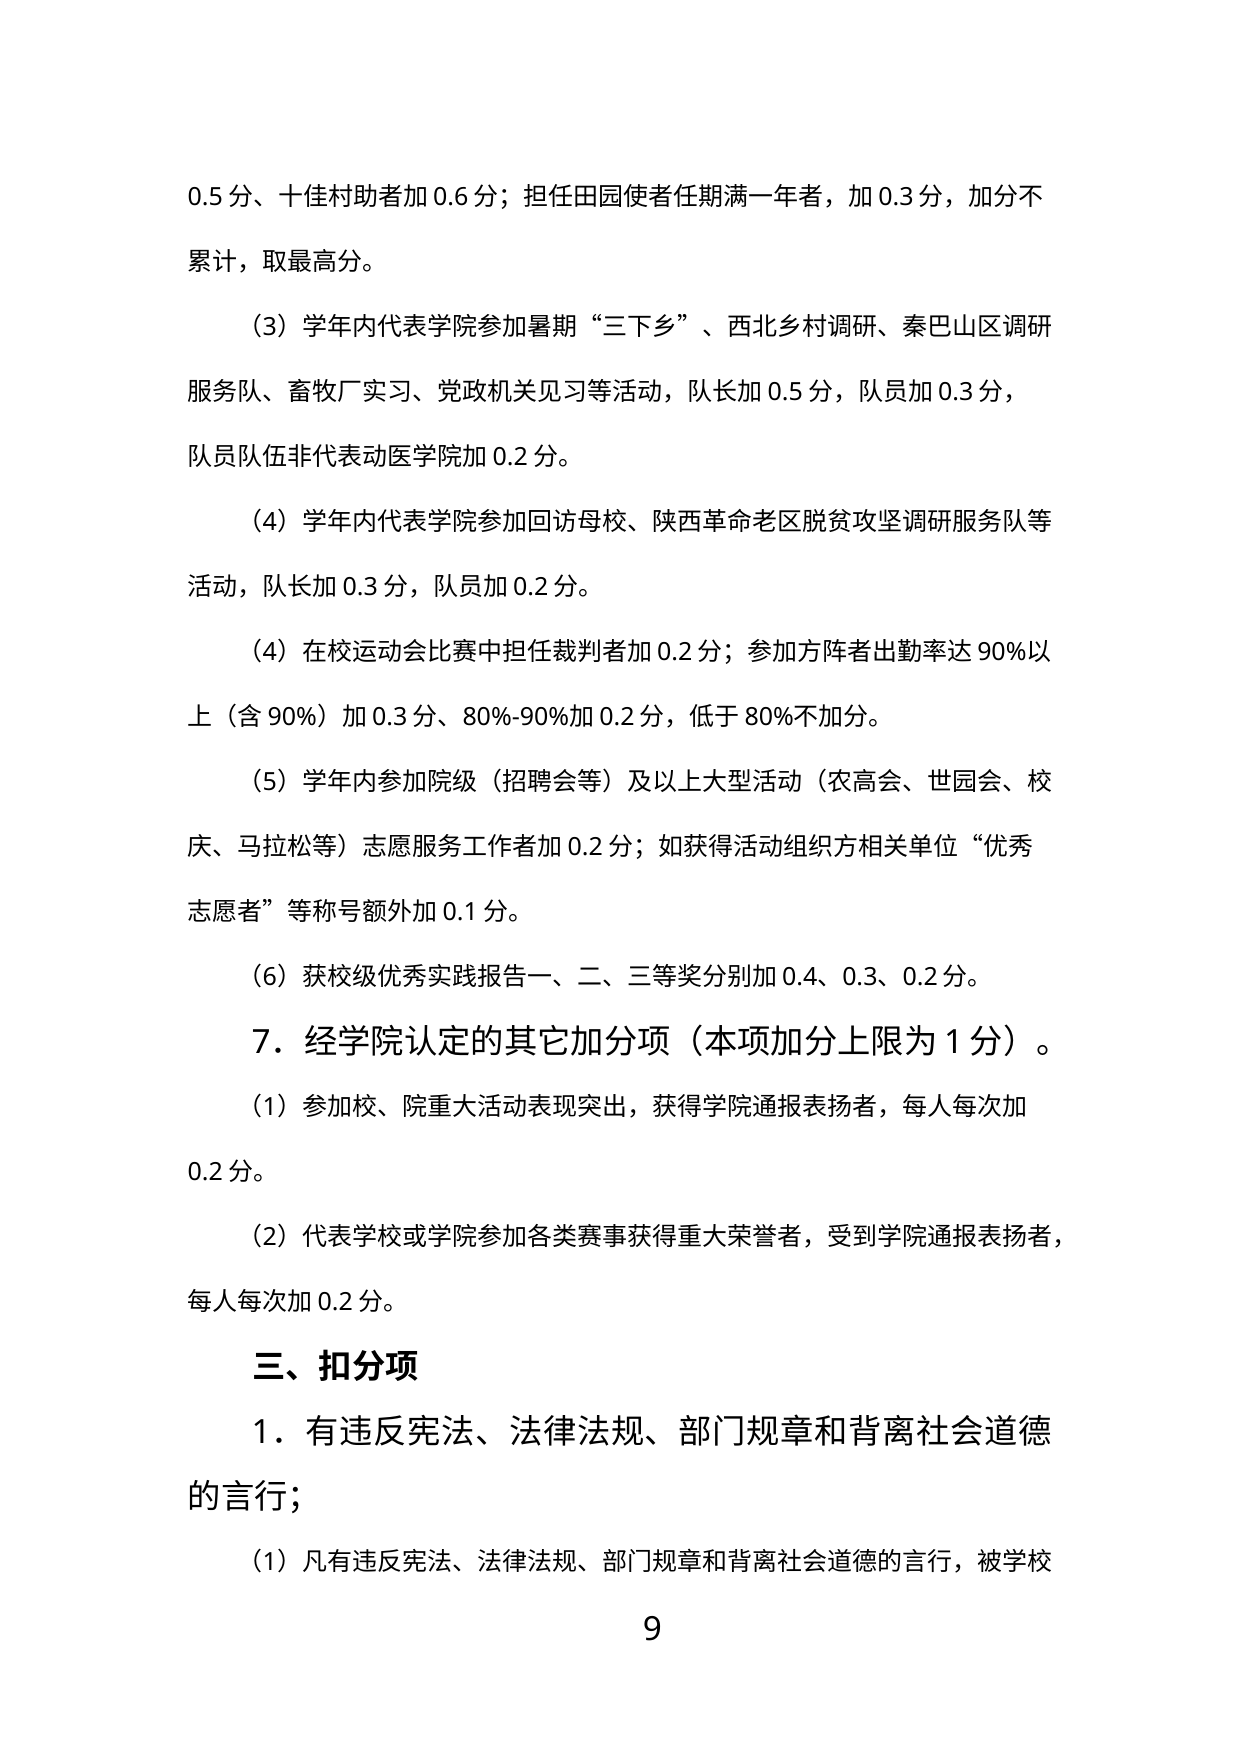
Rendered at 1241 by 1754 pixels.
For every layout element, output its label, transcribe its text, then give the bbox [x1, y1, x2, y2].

text （6）获校级优秀实践报告一、二、三等奖分别加0.4、0.3、0.2分。 [187, 942, 1053, 1007]
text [187, 162, 1053, 292]
text （2）代表学校或学院参加各类赛事获得重大荣誉者，受到学院通报表扬者，每人每次加0.2分。 [187, 1202, 1053, 1332]
text （3）学年内代表学院参加暑期“三下乡”、西北乡村调研、秦巴山区调研服务队、畜牧厂实习、党政机关见习等活动，队长加0.5分，队员加0.3分，队员队伍非代表动医学院加0.2分。 [187, 292, 1053, 487]
text 三、扣分项 [187, 1332, 1053, 1397]
text （1）参加校、院重大活动表现突出，获得学院通报表扬者，每人每次加0.2分。 [187, 1072, 1053, 1202]
text （4）学年内代表学院参加回访母校、陕西革命老区脱贫攻坚调研服务队等活动，队长加0.3分，队员加0.2分。 [187, 487, 1053, 617]
text 1．有违反宪法、法律法规、部门规章和背离社会道德的言行； [187, 1397, 1053, 1527]
text 7．经学院认定的其它加分项（本项加分上限为1分）。 [187, 1007, 1053, 1072]
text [187, 1527, 1053, 1592]
text （5）学年内参加院级（招聘会等）及以上大型活动（农高会、世园会、校庆、马拉松等）志愿服务工作者加0.2分；如获得活动组织方相关单位“优秀志愿者”等称号额外加0.1分。 [187, 747, 1053, 942]
text （4）在校运动会比赛中担任裁判者加0.2分；参加方阵者出勤率达90%以上（含90%）加0.3分、80%-90%加0.2分，低于80%不加分。 [187, 617, 1053, 747]
